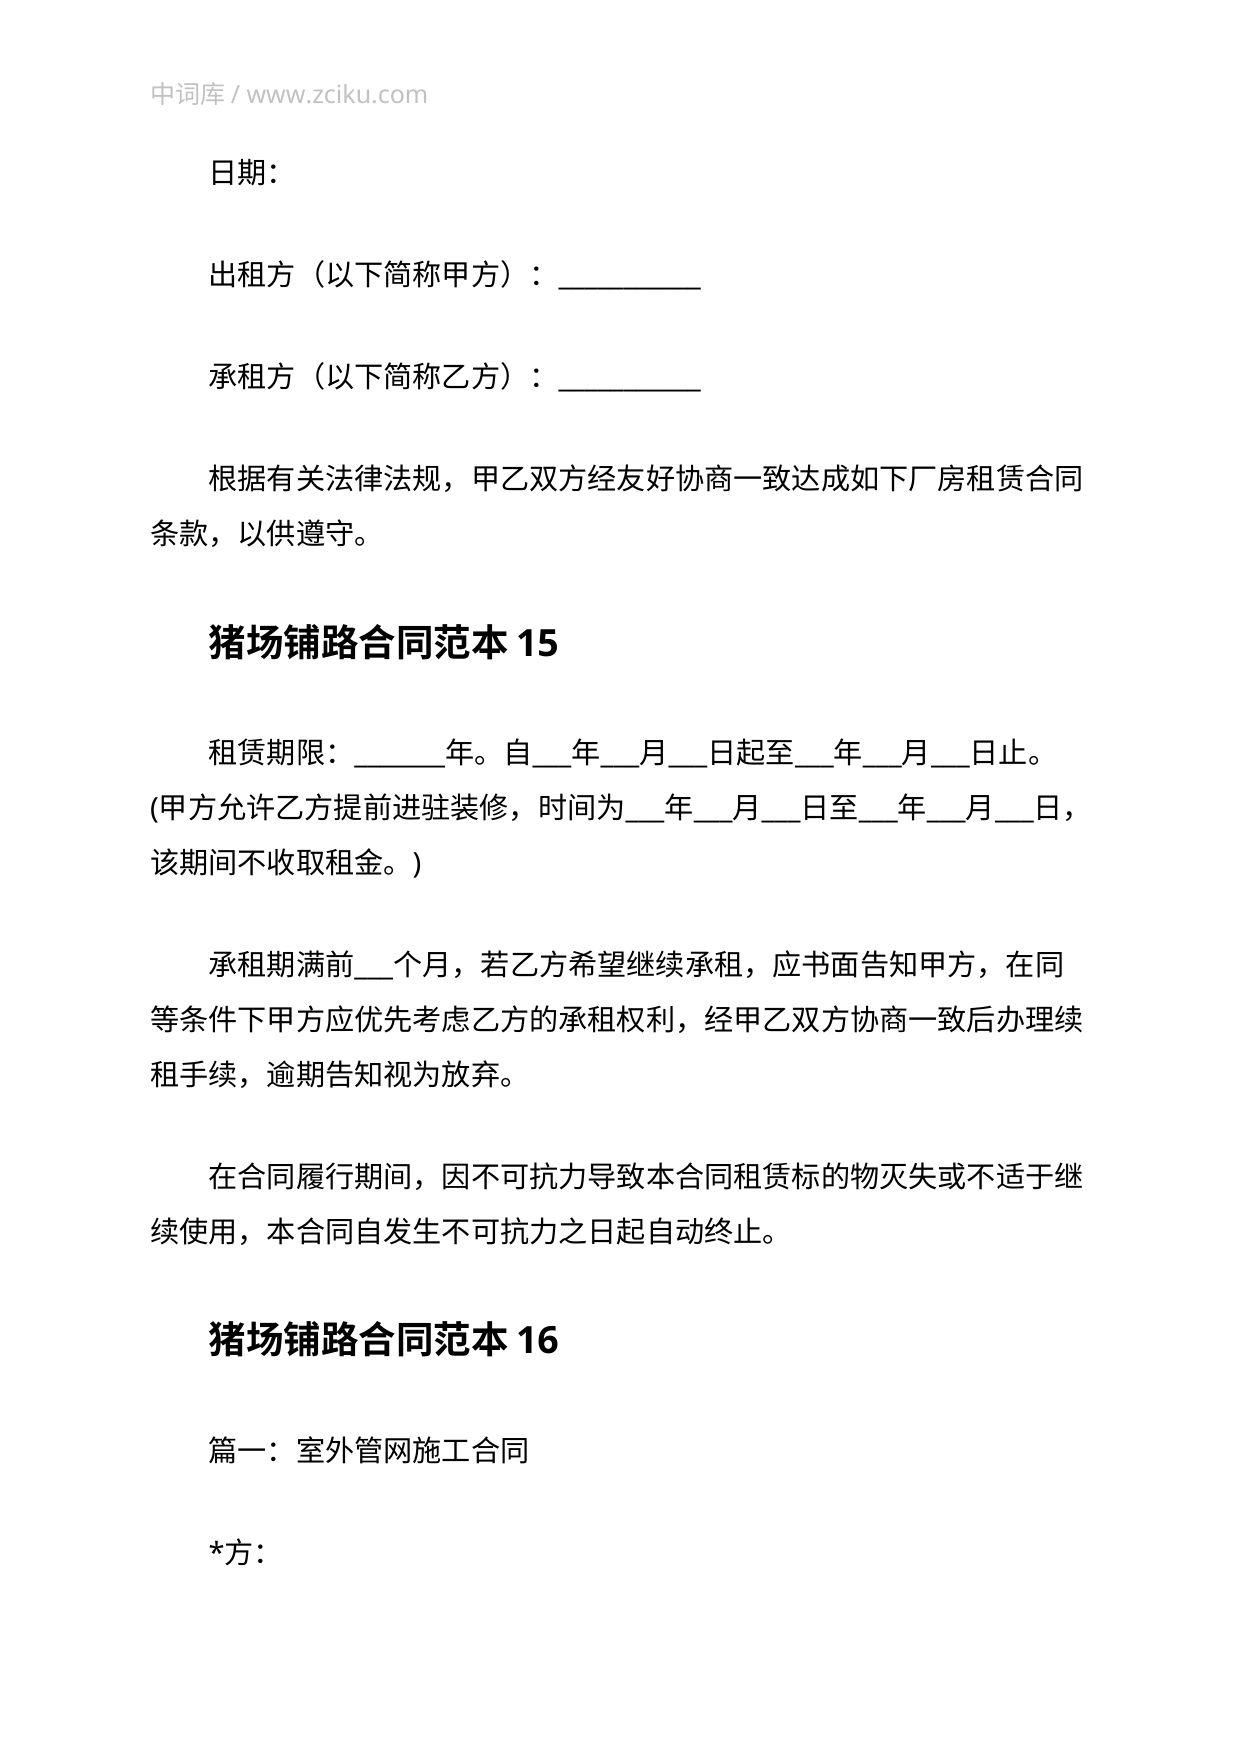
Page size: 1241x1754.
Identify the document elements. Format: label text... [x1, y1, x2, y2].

text 在合同履行期间，因不可抗力导致本合同租赁标的物灭失或不适于继续使用，本合同自发生不可抗力之日起自动终止。 [150, 1154, 1090, 1251]
text 承租方（以下简称乙方）：___________ [150, 354, 1090, 396]
text 租赁期限：_______年。自___年___月___日起至___年___月___日止。(甲方允许乙方提前进驻装修，时间为___年___月___日至___年___月___日，该期间不收取租金。) [150, 730, 1090, 882]
text 篇一：室外管网施工合同 [150, 1428, 1090, 1470]
text 根据有关法律法规，甲乙双方经友好协商一致达成如下厂房租赁合同条款，以供遵守。 [150, 456, 1090, 553]
text 猪场铺路合同范本16 [150, 1310, 1090, 1365]
text 日期： [150, 150, 1090, 192]
text *方： [150, 1530, 1090, 1572]
text 承租期满前___个月，若乙方希望继续承租，应书面告知甲方，在同等条件下甲方应优先考虑乙方的承租权利，经甲乙双方协商一致后办理续租手续，逾期告知视为放弃。 [150, 942, 1090, 1094]
text 猪场铺路合同范本15 [150, 612, 1090, 667]
text 出租方（以下简称甲方）：___________ [150, 252, 1090, 294]
